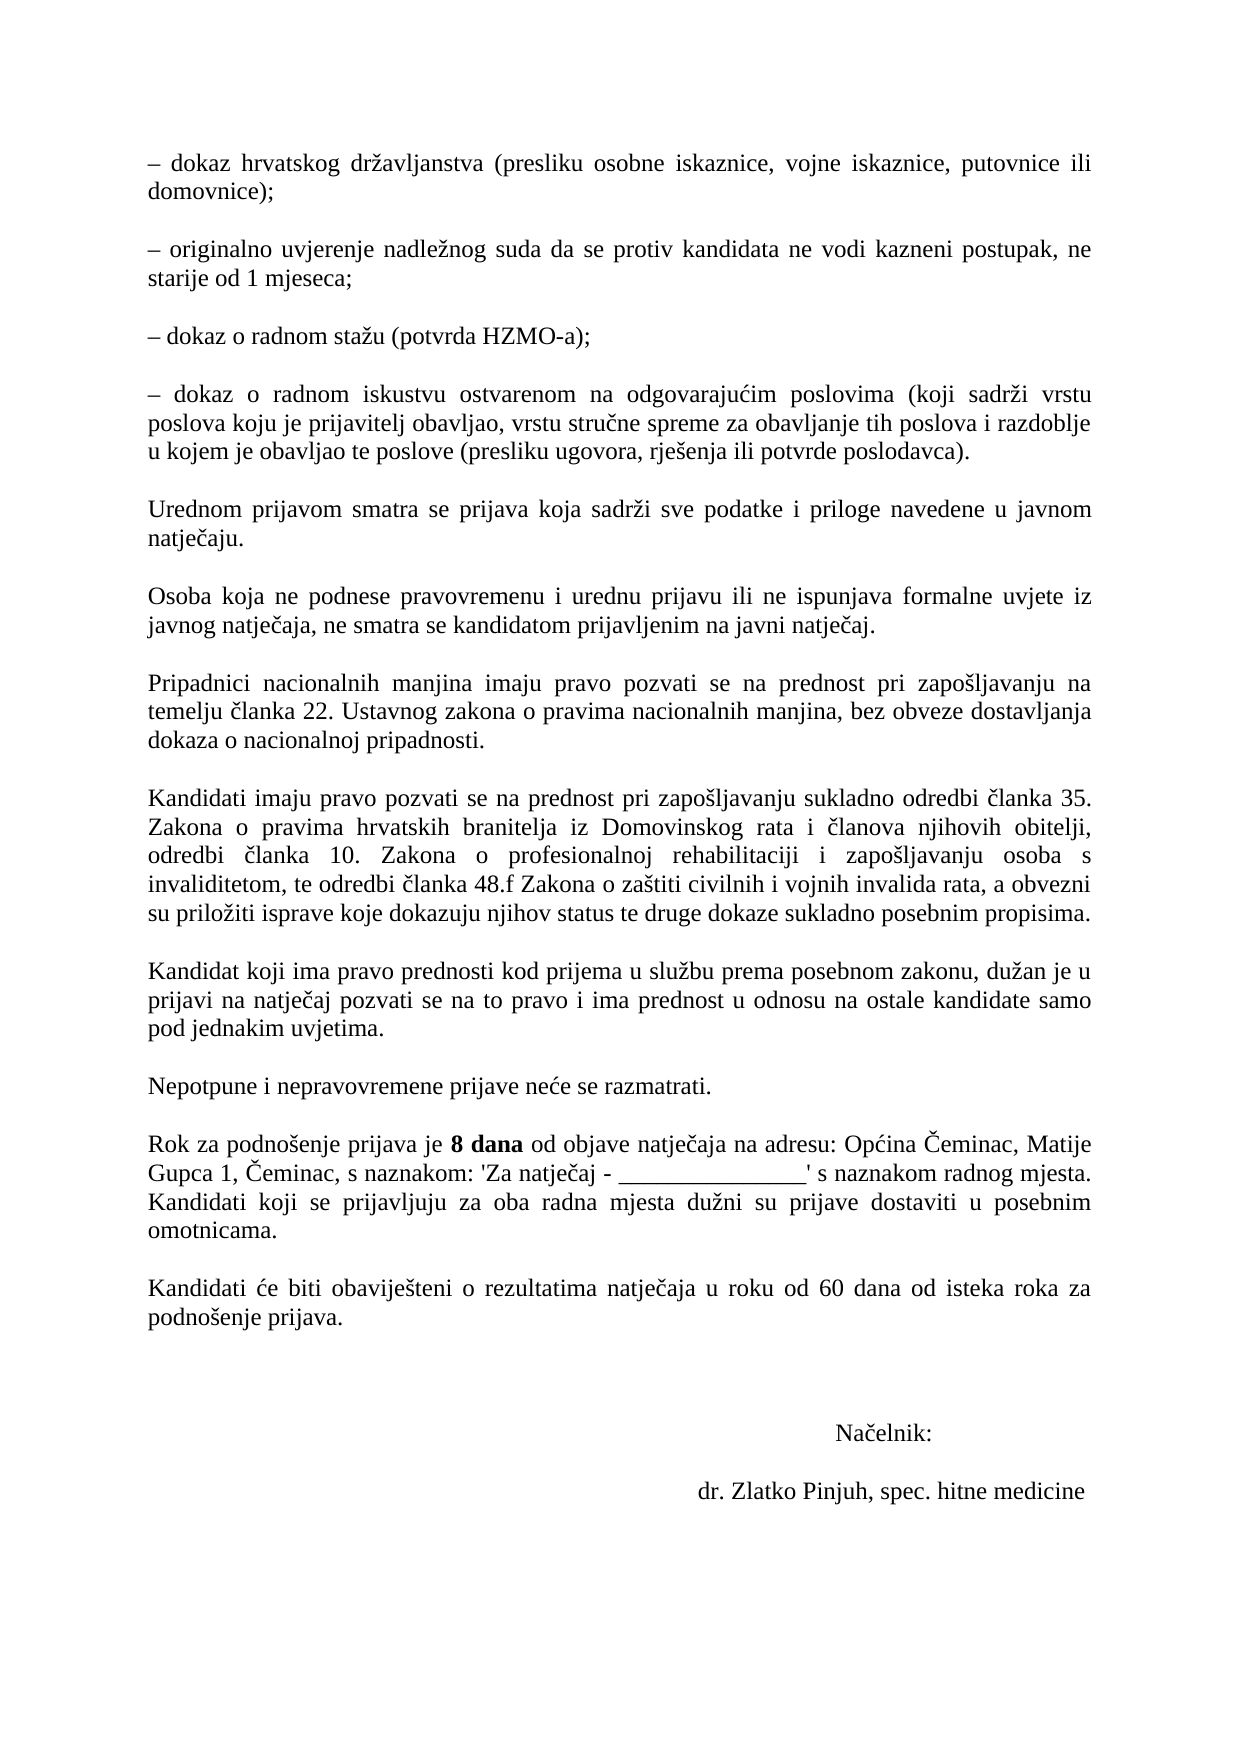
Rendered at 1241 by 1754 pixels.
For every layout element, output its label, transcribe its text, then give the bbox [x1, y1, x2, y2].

text Kandidati će biti obaviješteni o rezultatima natječaja u roku od 60 dana od isteka roka za podnošenje prijava. [148, 1273, 1093, 1331]
text Kandidati imaju pravo pozvati se na prednost pri zapošljavanju sukladno odredbi članka 35. Zakona o pravima hrvatskih branitelja iz Domovinskog rata i članova njihovih obitelji, odredbi članka 10. Zakona o profesionalnoj rehabilitaciji i zapošljavanju osoba s invaliditetom, te odredbi članka 48.f Zakona o zaštiti civilnih i vojnih invalida rata, a obvezni su priložiti isprave koje dokazuju njihov status te druge dokaze sukladno posebnim propisima. [148, 783, 1093, 927]
text Rok za podnošenje prijava je 8 dana od objave natječaja na adresu: Općina Čeminac, Matije Gupca 1, Čeminac, s naznakom: 'Za natječaj - _______________' s naznakom radnog mjesta. Kandidati koji se prijavljuju za oba radna mjesta dužni su prijave dostaviti u posebnim omotnicama. [148, 1129, 1093, 1244]
text – dokaz o radnom iskustvu ostvarenom na odgovarajućim poslovima (koji sadrži vrstu poslova koju je prijavitelj obavljao, vrstu stručne spreme za obavljanje tih poslova i razdoblje u kojem je obavljao te poslove (presliku ugovora, rješenja ili potvrde poslodavca). [148, 379, 1093, 465]
text Pripadnici nacionalnih manjina imaju pravo pozvati se na prednost pri zapošljavanju na temelju članka 22. Ustavnog zakona o pravima nacionalnih manjina, bez obveze dostavljanja dokaza o nacionalnoj pripadnosti. [148, 668, 1093, 754]
text Kandidat koji ima pravo prednosti kod prijema u službu prema posebnom zakonu, dužan je u prijavi na natječaj pozvati se na to pravo i ima prednost u odnosu na ostale kandidate samo pod jednakim uvjetima. [148, 956, 1093, 1042]
text Osoba koja ne podnese pravovremenu i urednu prijavu ili ne ispunjava formalne uvjete iz javnog natječaja, ne smatra se kandidatom prijavljenim na javni natječaj. [148, 581, 1093, 638]
text Nepotpune i nepravovremene prijave neće se razmatrati. [148, 1071, 1093, 1100]
text Načelnik: [148, 1418, 1093, 1447]
text Urednom prijavom smatra se prijava koja sadrži sve podatke i priloge navedene u javnom natječaju. [148, 494, 1093, 552]
text – originalno uvjerenje nadležnog suda da se protiv kandidata ne vodi kazneni postupak, ne starije od 1 mjeseca; [148, 234, 1093, 292]
text – dokaz hrvatskog državljanstva (presliku osobne iskaznice, vojne iskaznice, putovnice ili domovnice); [148, 148, 1093, 205]
text dr. Zlatko Pinjuh, spec. hitne medicine [148, 1476, 1093, 1505]
text – dokaz o radnom stažu (potvrda HZMO-a); [148, 321, 1093, 350]
